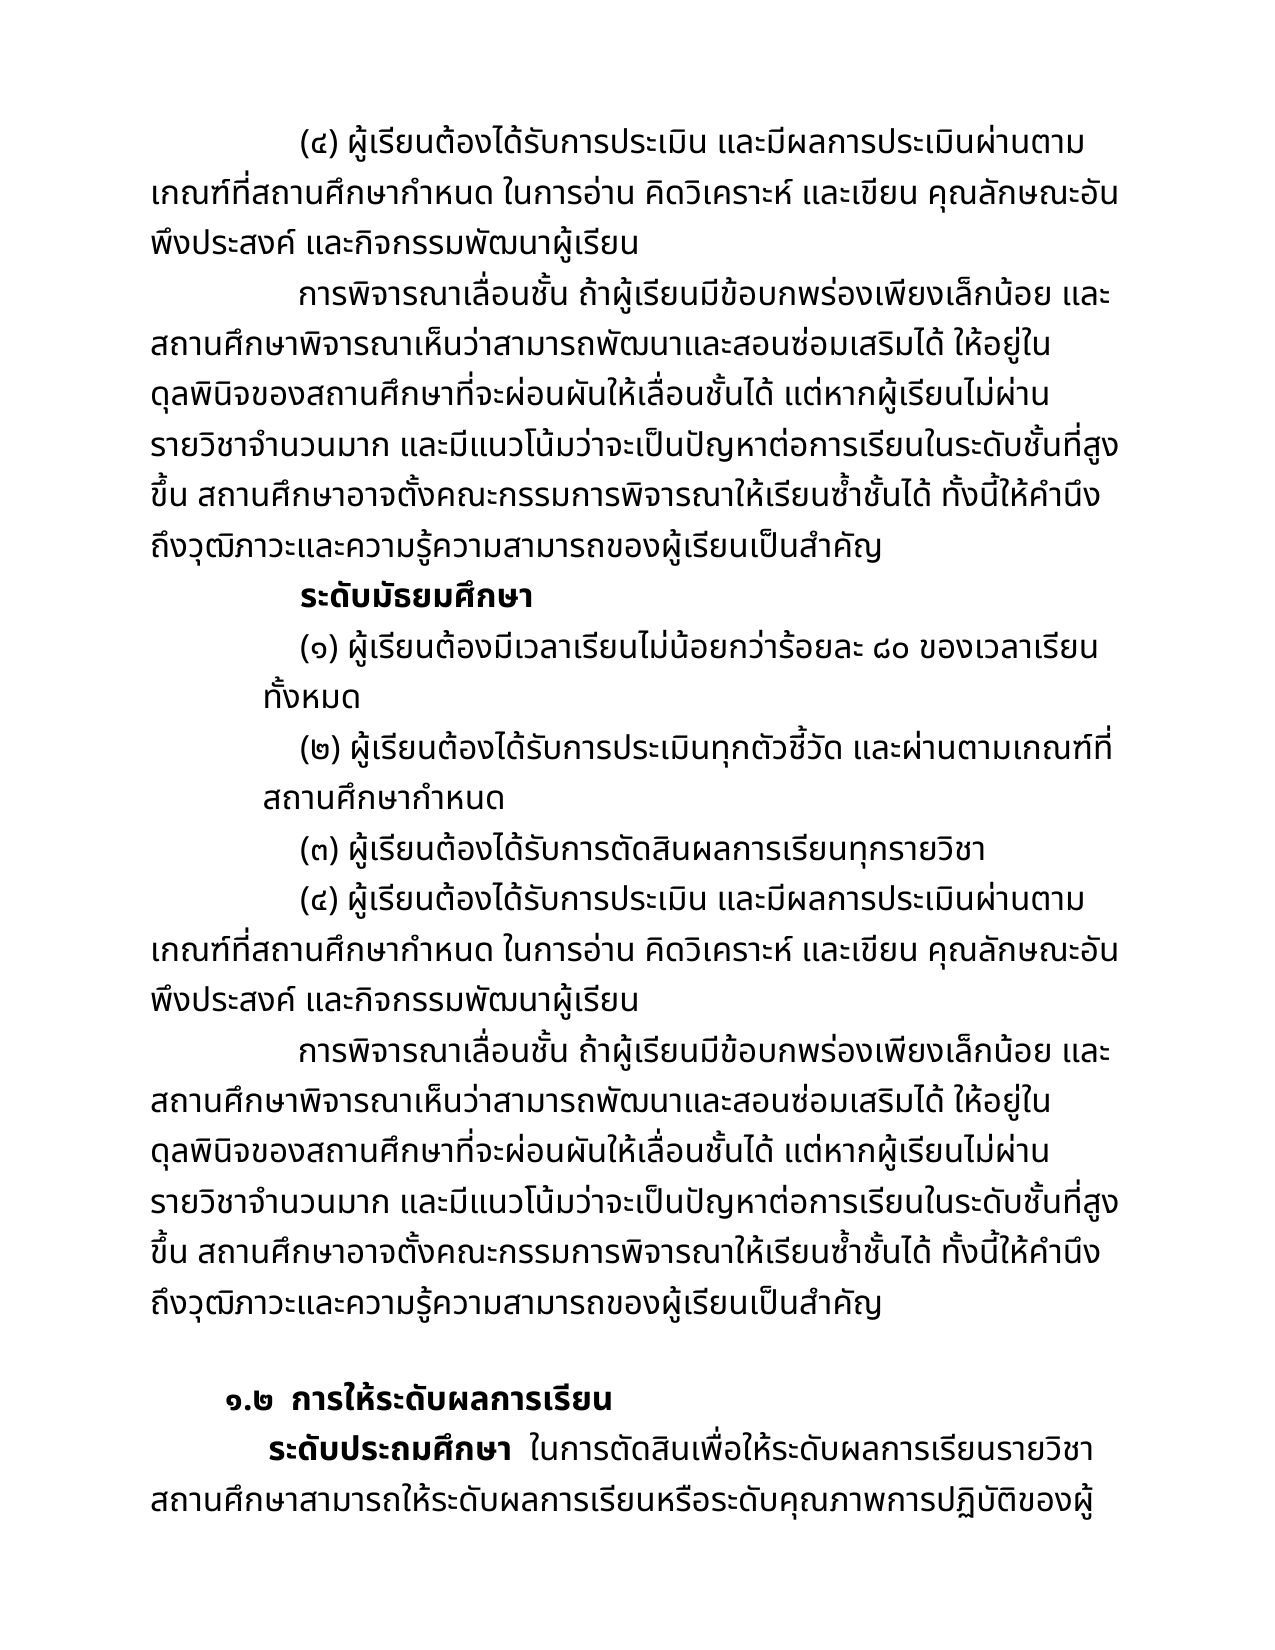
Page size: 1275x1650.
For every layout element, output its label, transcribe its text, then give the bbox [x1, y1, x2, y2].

text ระดับมัธยมศึกษา [150, 572, 1125, 622]
text ๑.๒ การให้ระดับผลการเรียน [150, 1374, 1125, 1425]
text (๔) ผู้เรียนต้องได้รับการประเมิน และมีผลการประเมินผ่านตามเกณฑ์ที่สถานศึกษากำหนด ในการอ่าน คิดวิเคราะห์ และเขียน คุณลักษณะอันพึงประสงค์ และกิจกรรมพัฒนาผู้เรียน [150, 875, 1125, 1027]
text การพิจารณาเลื่อนชั้น ถ้าผู้เรียนมีข้อบกพร่องเพียงเล็กน้อย และสถานศึกษาพิจารณาเห็นว่าสามารถพัฒนาและสอนซ่อมเสริมได้ ให้อยู่ในดุลพินิจของสถานศึกษาที่จะผ่อนผันให้เลื่อนชั้นได้ แต่หากผู้เรียนไม่ผ่านรายวิชาจำนวนมาก และมีแนวโน้มว่าจะเป็นปัญหาต่อการเรียนในระดับชั้นที่สูงขึ้น สถานศึกษาอาจตั้งคณะกรรมการพิจารณาให้เรียนซ้ำชั้นได้ ทั้งนี้ให้คำนึงถึงวุฒิภาวะและความรู้ความสามารถของผู้เรียนเป็นสำคัญ [150, 1027, 1125, 1329]
text (๑) ผู้เรียนต้องมีเวลาเรียนไม่น้อยกว่าร้อยละ ๘๐ ของเวลาเรียนทั้งหมด [262, 622, 1125, 723]
text (๓) ผู้เรียนต้องได้รับการตัดสินผลการเรียนทุกรายวิชา [262, 824, 1125, 875]
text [150, 1425, 1125, 1526]
text (๒) ผู้เรียนต้องได้รับการประเมินทุกตัวชี้วัด และผ่านตามเกณฑ์ที่สถานศึกษากำหนด [262, 723, 1125, 824]
text (๔) ผู้เรียนต้องได้รับการประเมิน และมีผลการประเมินผ่านตามเกณฑ์ที่สถานศึกษากำหนด ในการอ่าน คิดวิเคราะห์ และเขียน คุณลักษณะอันพึงประสงค์ และกิจกรรมพัฒนาผู้เรียน [150, 118, 1125, 269]
text การพิจารณาเลื่อนชั้น ถ้าผู้เรียนมีข้อบกพร่องเพียงเล็กน้อย และสถานศึกษาพิจารณาเห็นว่าสามารถพัฒนาและสอนซ่อมเสริมได้ ให้อยู่ในดุลพินิจของสถานศึกษาที่จะผ่อนผันให้เลื่อนชั้นได้ แต่หากผู้เรียนไม่ผ่านรายวิชาจำนวนมาก และมีแนวโน้มว่าจะเป็นปัญหาต่อการเรียนในระดับชั้นที่สูงขึ้น สถานศึกษาอาจตั้งคณะกรรมการพิจารณาให้เรียนซ้ำชั้นได้ ทั้งนี้ให้คำนึงถึงวุฒิภาวะและความรู้ความสามารถของผู้เรียนเป็นสำคัญ [150, 269, 1125, 572]
